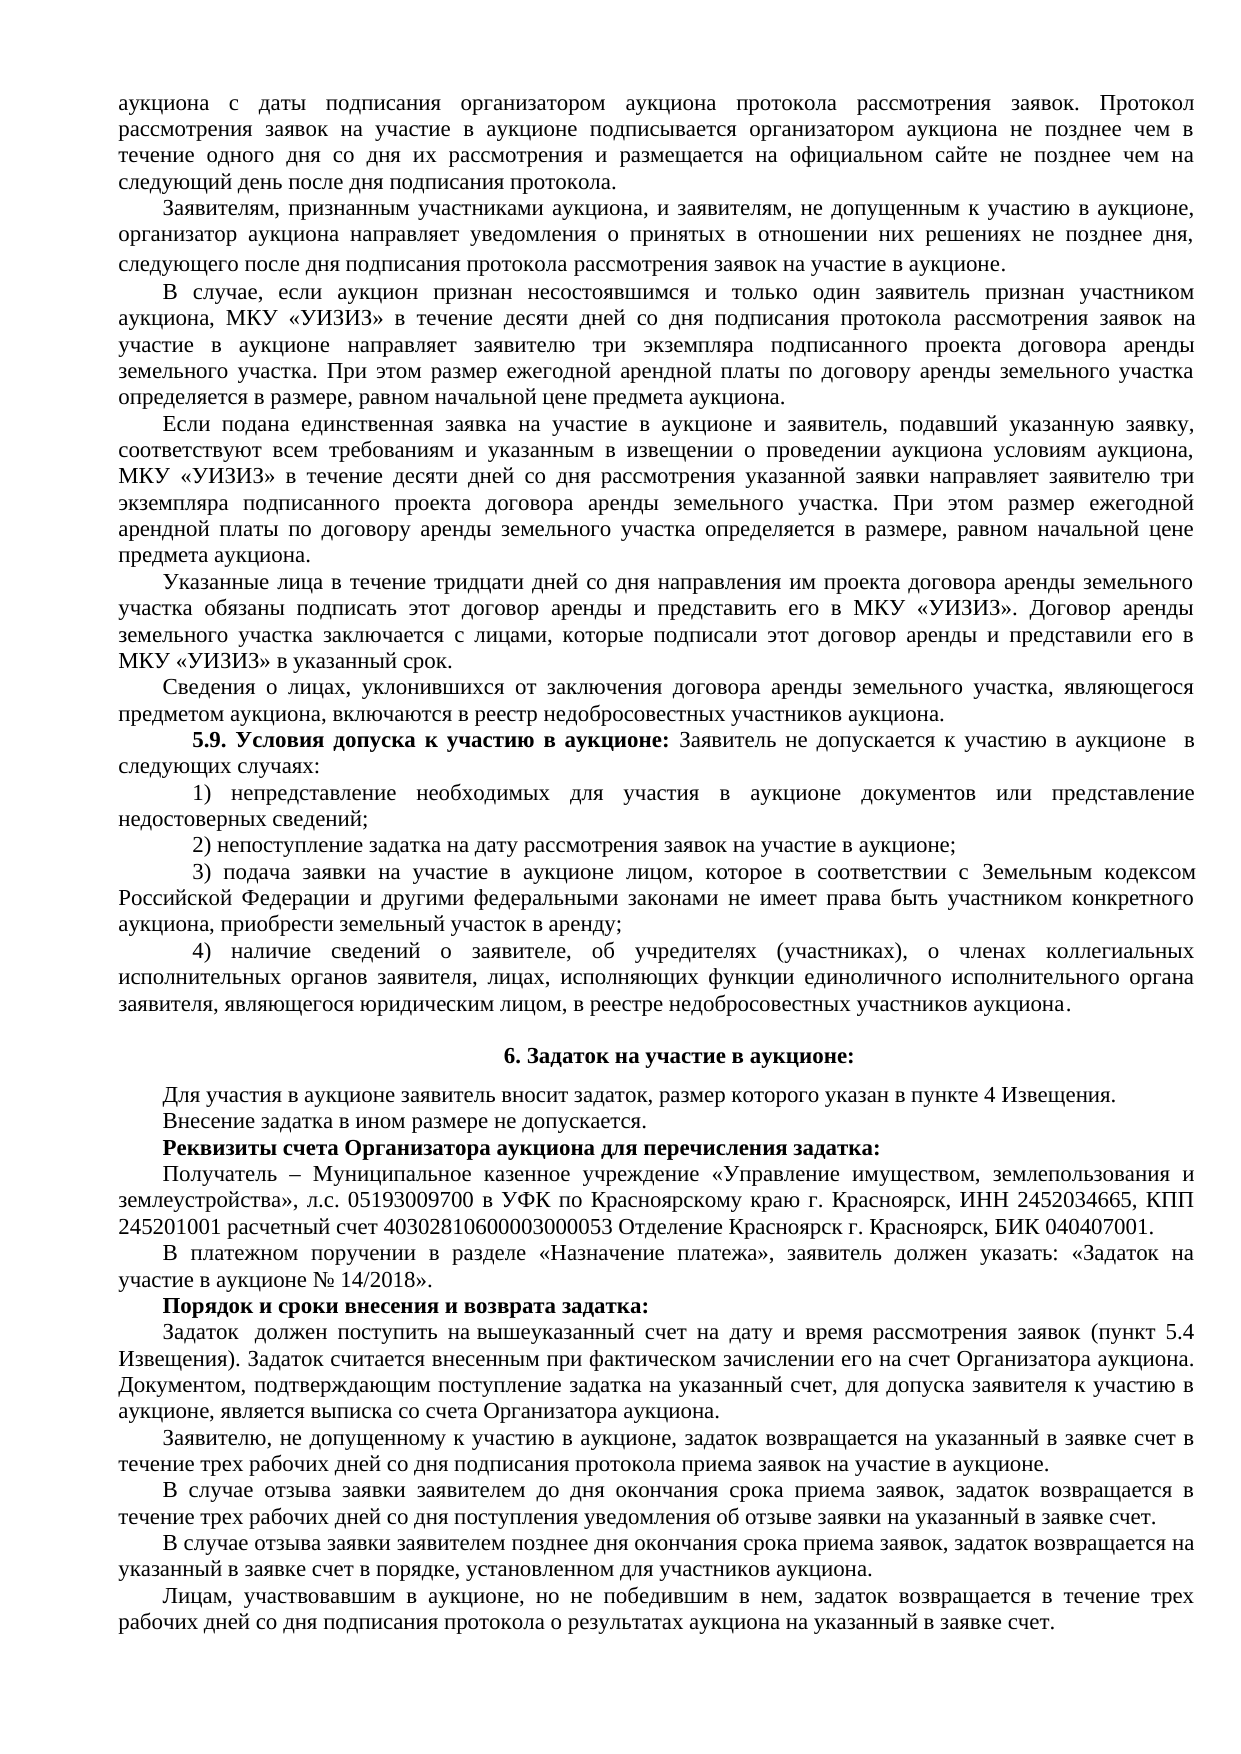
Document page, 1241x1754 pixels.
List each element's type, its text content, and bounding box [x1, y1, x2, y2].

text Если подана единственная заявка на участие в аукционе и заявитель, подавший указанную заявку, соответствуют всем требованиям и указанным в извещении о проведении аукциона условиям аукциона, МКУ «УИЗИЗ» в течение десяти дней со дня рассмотрения указанной заявки направляет заявителю три экземпляра подписанного проекта договора аренды земельного участка. При этом размер ежегодной арендной платы по договору аренды земельного участка определяется в размере, равном начальной цене предмета аукциона. [118, 410, 1196, 568]
text Сведения о лицах, уклонившихся от заключения договора аренды земельного участка, являющегося предметом аукциона, включаются в реестр недобросовестных участников аукциона. [118, 673, 1196, 726]
text Получатель – Муниципальное казенное учреждение «Управление имуществом, землепользования и землеустройства», л.с. 05193009700 в УФК по Красноярскому краю г. Красноярск, ИНН 2452034665, КПП 245201001 расчетный счет 40302810600003000053 Отделение Красноярск г. Красноярск, БИК 040407001. [118, 1160, 1196, 1239]
text 6. Задаток на участие в аукционе: [118, 1042, 1196, 1069]
text 3) подача заявки на участие в аукционе лицом, которое в соответствии с Земельным кодексом Российской Федерации и другими федеральными законами не имеет права быть участником конкретного аукциона, приобрести земельный участок в аренду; [118, 858, 1196, 937]
text В случае, если аукцион признан несостоявшимся и только один заявитель признан участником аукциона, МКУ «УИЗИЗ» в течение десяти дней со дня подписания протокола рассмотрения заявок на участие в аукционе направляет заявителю три экземпляра подписанного проекта договора аренды земельного участка. При этом размер ежегодной арендной платы по договору аренды земельного участка определяется в размере, равном начальной цене предмета аукциона. [118, 278, 1196, 410]
text Внесение задатка в ином размере не допускается. [118, 1107, 1196, 1134]
text Заявителю, не допущенному к участию в аукционе, задаток возвращается на указанный в заявке счет в течение трех рабочих дней со дня подписания протокола приема заявок на участие в аукционе. [118, 1424, 1196, 1476]
text Порядок и сроки внесения и возврата задатка: [118, 1292, 1196, 1318]
text Реквизиты счета Организатора аукциона для перечисления задатка: [118, 1134, 1196, 1160]
text В случае отзыва заявки заявителем до дня окончания срока приема заявок, задаток возвращается в течение трех рабочих дней со дня поступления уведомления об отзыве заявки на указанный в заявке счет. [118, 1476, 1196, 1529]
text Лицам, участвовавшим в аукционе, но не победившим в нем, задаток возвращается в течение трех рабочих дней со дня подписания протокола о результатах аукциона на указанный в заявке счет. [118, 1582, 1196, 1634]
text 1) непредставление необходимых для участия в аукционе документов или представление недостоверных сведений; [118, 779, 1196, 831]
text В платежном поручении в разделе «Назначение платежа», заявитель должен указать: «Задаток на участие в аукционе № 14/2018». [118, 1239, 1196, 1292]
text 4) наличие сведений о заявителе, об учредителях (участниках), о членах коллегиальных исполнительных органов заявителя, лицах, исполняющих функции единоличного исполнительного органа заявителя, являющегося юридическим лицом, в реестре недобросовестных участников аукциона. [118, 937, 1196, 1016]
text Заявителям, признанным участниками аукциона, и заявителям, не допущенным к участию в аукционе, организатор аукциона направляет уведомления о принятых в отношении них решениях не позднее дня, следующего после дня подписания протокола рассмотрения заявок на участие в аукционе. [118, 194, 1196, 278]
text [118, 89, 1196, 194]
text Задаток должен поступить на вышеуказанный счет на дату и время рассмотрения заявок (пункт 5.4 Извещения). Задаток считается внесенным при фактическом зачислении его на счет Организатора аукциона. Документом, подтверждающим поступление задатка на указанный счет, для допуска заявителя к участию в аукционе, является выписка со счета Организатора аукциона. [118, 1318, 1196, 1424]
text 2) непоступление задатка на дату рассмотрения заявок на участие в аукционе; [118, 831, 1196, 858]
text 5.9. Условия допуска к участию в аукционе: Заявитель не допускается к участию в аукционе в следующих случаях: [118, 726, 1196, 779]
text Для участия в аукционе заявитель вносит задаток, размер которого указан в пункте 4 Извещения. [118, 1081, 1196, 1107]
text Указанные лица в течение тридцати дней со дня направления им проекта договора аренды земельного участка обязаны подписать этот договор аренды и представить его в МКУ «УИЗИЗ». Договор аренды земельного участка заключается с лицами, которые подписали этот договор аренды и представили его в МКУ «УИЗИЗ» в указанный срок. [118, 568, 1196, 673]
text В случае отзыва заявки заявителем позднее дня окончания срока приема заявок, задаток возвращается на указанный в заявке счет в порядке, установленном для участников аукциона. [118, 1529, 1196, 1582]
